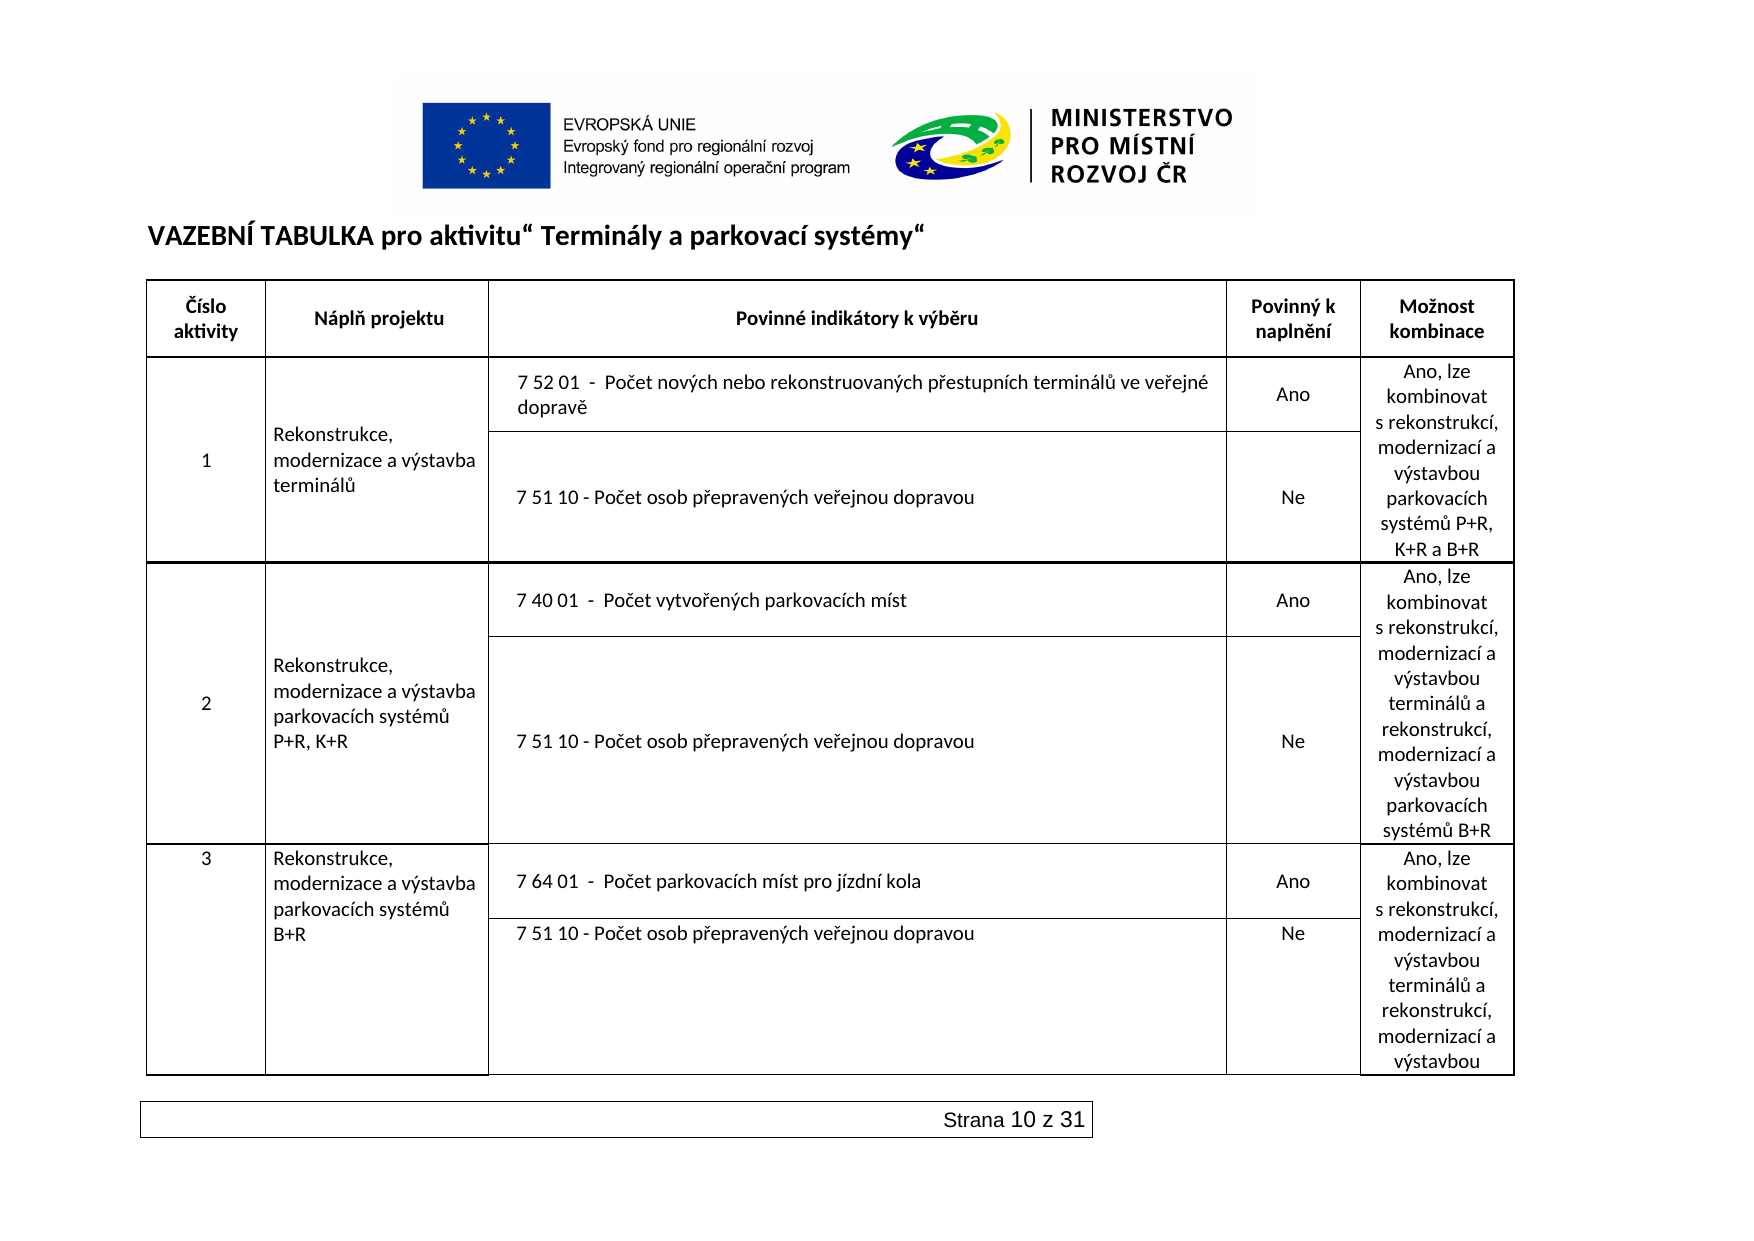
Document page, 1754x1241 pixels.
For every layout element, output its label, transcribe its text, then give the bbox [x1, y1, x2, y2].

table_cell Rekonstrukce, modernizace a výstavba parkovacích systémů B+R [266, 845, 488, 1074]
table_cell Ano, lze kombinovat s rekonstrukcí, modernizací a výstavbou parkovacích systémů P+R, K+R a B+R [1361, 358, 1513, 561]
table_cell 7 40 01 - Počet vytvořených parkovacích míst [489, 564, 1226, 636]
table_cell 7 51 10 - Počet osob přepravených veřejnou dopravou [489, 919, 1226, 1074]
table_header Povinné indikátory k výběru [489, 281, 1226, 356]
table_cell Ne [1227, 637, 1360, 843]
table_header Náplň projektu [266, 281, 488, 356]
table_cell 7 51 10 - Počet osob přepravených veřejnou dopravou [489, 637, 1226, 843]
table_cell 2 [147, 564, 265, 843]
table_cell 1 [147, 358, 265, 561]
table_cell 7 51 10 - Počet osob přepravených veřejnou dopravou [489, 432, 1226, 561]
table_cell 7 64 01 - Počet parkovacích míst pro jízdní kola [489, 844, 1226, 918]
table_header Číslo aktivity [147, 281, 265, 356]
table_cell Ano, lze kombinovat s rekonstrukcí, modernizací a výstavbou terminálů a rekonstrukcí, modernizací a výstavbou parkovacích systémů P+R, K+R [1361, 845, 1513, 1074]
table_cell Ne [1227, 919, 1360, 1074]
table_header Možnost kombinace [1361, 281, 1513, 356]
table_header Povinný k naplnění [1227, 281, 1360, 356]
table_cell Ano [1227, 358, 1360, 431]
table_cell Ano [1227, 564, 1360, 636]
picture [394, 73, 1260, 217]
table_cell 3 [147, 845, 265, 1074]
table_cell Rekonstrukce, modernizace a výstavba parkovacích systémů P+R, K+R [266, 564, 488, 843]
table_cell 7 52 01 - Počet nových nebo rekonstruovaných přestupních terminálů ve veřejné dopravě [489, 358, 1226, 431]
table_cell Ne [1227, 432, 1360, 561]
table_cell Rekonstrukce, modernizace a výstavba terminálů [266, 358, 488, 561]
text VAZEBNÍ TABULKA pro aktivitu“ Terminály a parkovací systémy“ [148, 217, 1506, 252]
table_cell Ano, lze kombinovat s rekonstrukcí, modernizací a výstavbou terminálů a rekonstrukcí, modernizací a výstavbou parkovacích systémů B+R [1361, 564, 1513, 843]
table_cell Ano [1227, 844, 1360, 918]
